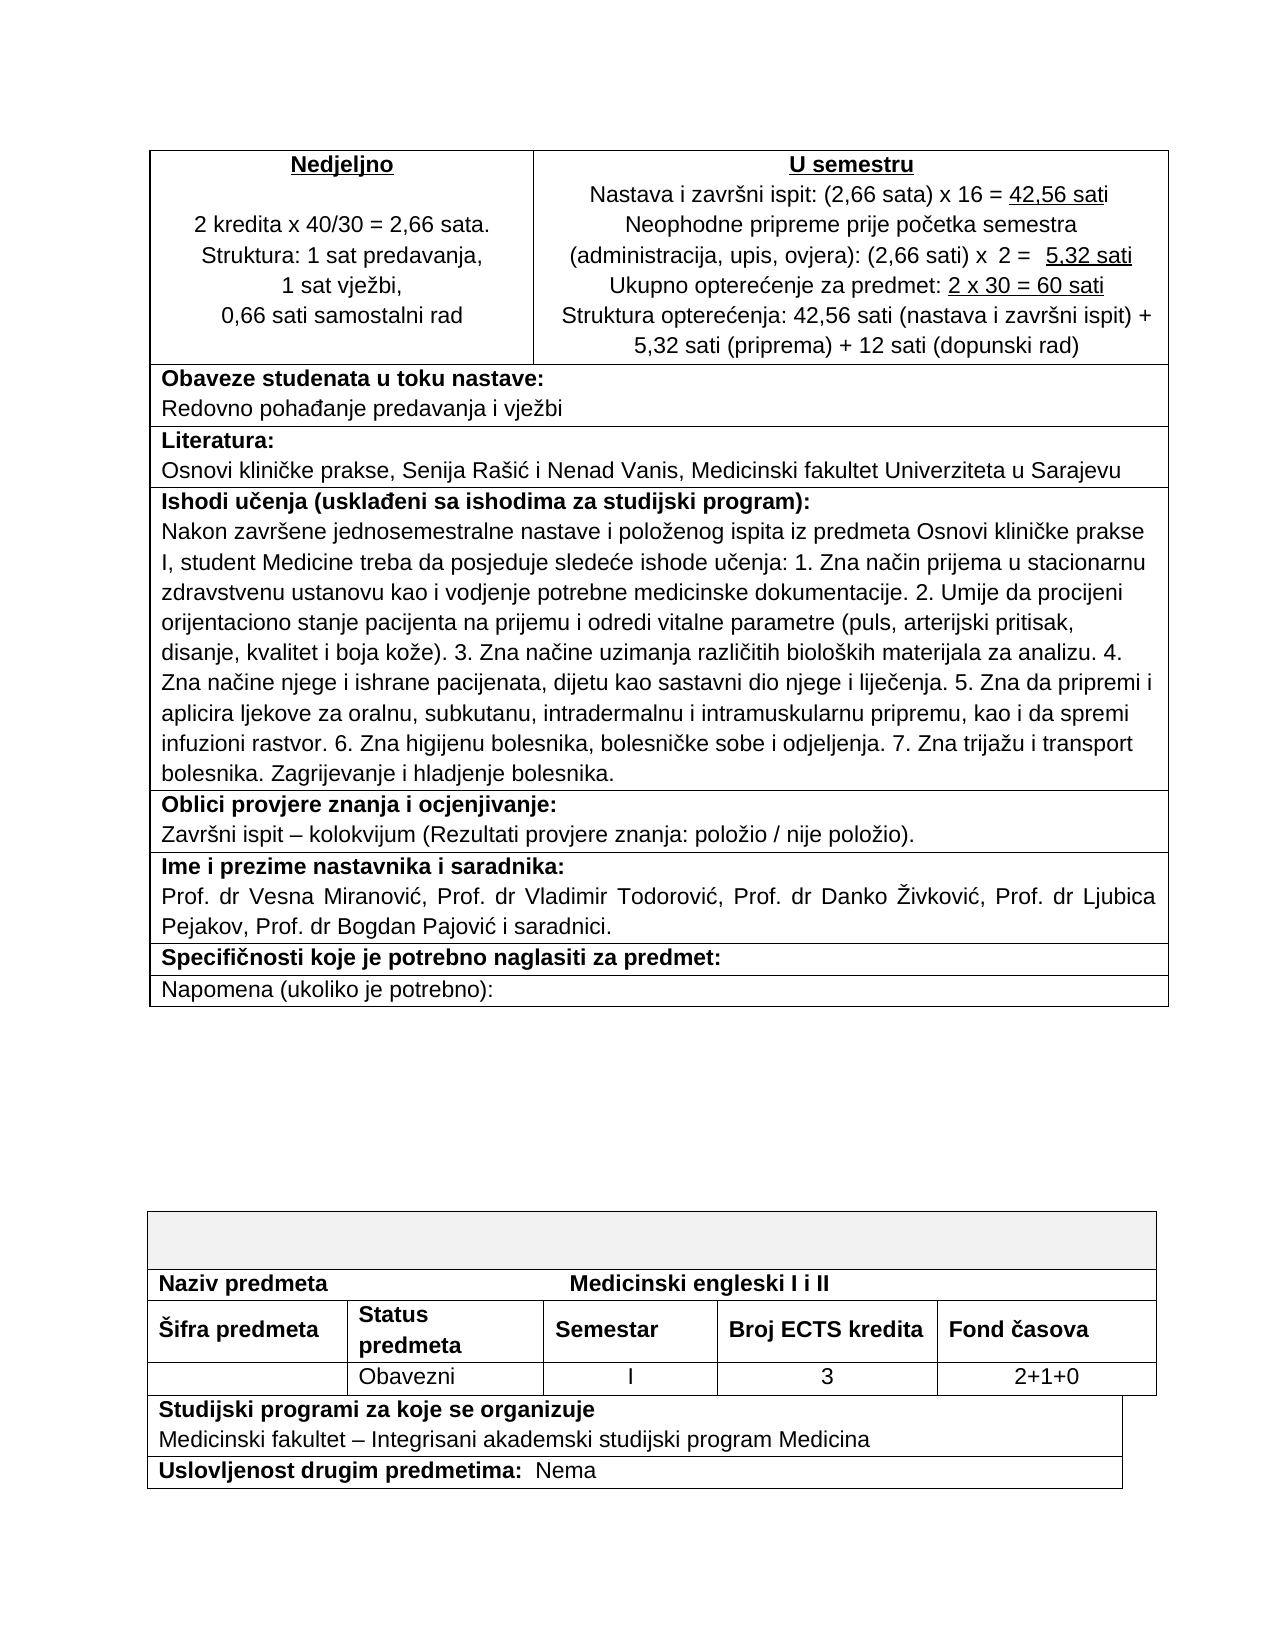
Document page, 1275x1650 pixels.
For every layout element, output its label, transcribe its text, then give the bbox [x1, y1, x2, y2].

table_cell Nedjeljno 2 kredita x 40/30 = 2,66 sata. Struktura: 1 sat predavanja, 1 sat vježbi, 0,66 sati samostalni rad [151, 151, 533, 364]
table_cell Oblici provjere znanja i ocjenjivanje: Završni ispit – kolokvijum (Rezultati provjere znanja: položio / nije položio). [151, 791, 1168, 852]
table_cell 2+1+0 [938, 1363, 1156, 1395]
table_cell Šifra predmeta [148, 1301, 347, 1362]
table_cell Status predmeta [348, 1301, 543, 1362]
table_cell Ime i prezime nastavnika i saradnika: Prof. dr Vesna Miranović, Prof. dr Vladimir Todorović, Prof. dr Danko Živković, Prof. dr Ljubica Pejakov, Prof. dr Bogdan Pajović i saradnici. [151, 853, 1168, 943]
table_cell Obaveze studenata u toku nastave: Redovno pohađanje predavanja i vježbi [151, 365, 1168, 426]
table_cell 3 [718, 1363, 937, 1395]
table_cell Broj ECTS kredita [718, 1301, 937, 1362]
table_cell Naziv predmeta Medicinski engleski I i II [148, 1270, 1156, 1300]
table_cell Napomena (ukoliko je potrebno): [151, 976, 1168, 1006]
table_cell Fond časova [938, 1301, 1156, 1362]
table_cell Uslovljenost drugim predmetima: Nema [148, 1457, 1122, 1487]
table_cell [148, 1363, 347, 1395]
table_cell Literatura: Osnovi kliničke prakse, Senija Rašić i Nenad Vanis, Medicinski fakultet Univerziteta u Sarajevu [151, 427, 1168, 487]
table_cell Ishodi učenja (usklađeni sa ishodima za studijski program): Nakon završene jednosemestralne nastave i položenog ispita iz predmeta Osnovi kliničke prakse I, student Medicine treba da posjeduje sledeće ishode učenja: 1. Zna način prijema u stacionarnu zdravstvenu ustanovu kao i vodjenje potrebne medicinske dokumentacije. 2. Umije da procijeni orijentaciono stanje pacijenta na prijemu i odredi vitalne parametre (puls, arterijski pritisak, disanje, kvalitet i boja kože). 3. Zna načine uzimanja različitih bioloških materijala za analizu. 4. Zna načine njege i ishrane pacijenata, dijetu kao sastavni dio njege i liječenja. 5. Zna da pripremi i aplicira ljekove za oralnu, subkutanu, intradermalnu i intramuskularnu pripremu, kao i da spremi infuzioni rastvor. 6. Zna higijenu bolesnika, bolesničke sobe i odjeljenja. 7. Zna trijažu i transport bolesnika. Zagrijevanje i hladjenje bolesnika. [151, 488, 1168, 790]
table_cell Specifičnosti koje je potrebno naglasiti za predmet: [151, 944, 1168, 974]
table_cell I [544, 1363, 717, 1395]
table_header Studijski programi za koje se organizuje Medicinski fakultet – Integrisani akademski studijski program Medicina [148, 1396, 1122, 1456]
table_cell Semestar [544, 1301, 717, 1362]
table_cell U semestru Nastava i završni ispit: (2,66 sata) x 16 = 42,56 sati Neophodne pripreme prije početka semestra (administracija, upis, ovjera): (2,66 sati) x 2 = 5,32 sati Ukupno opterećenje za predmet: 2 x 30 = 60 sati Struktura opterećenja: 42,56 sati (nastava i završni ispit) + 5,32 sati (priprema) + 12 sati (dopunski rad) [534, 151, 1168, 364]
table_header [148, 1212, 1156, 1269]
table_cell Obavezni [348, 1363, 543, 1395]
